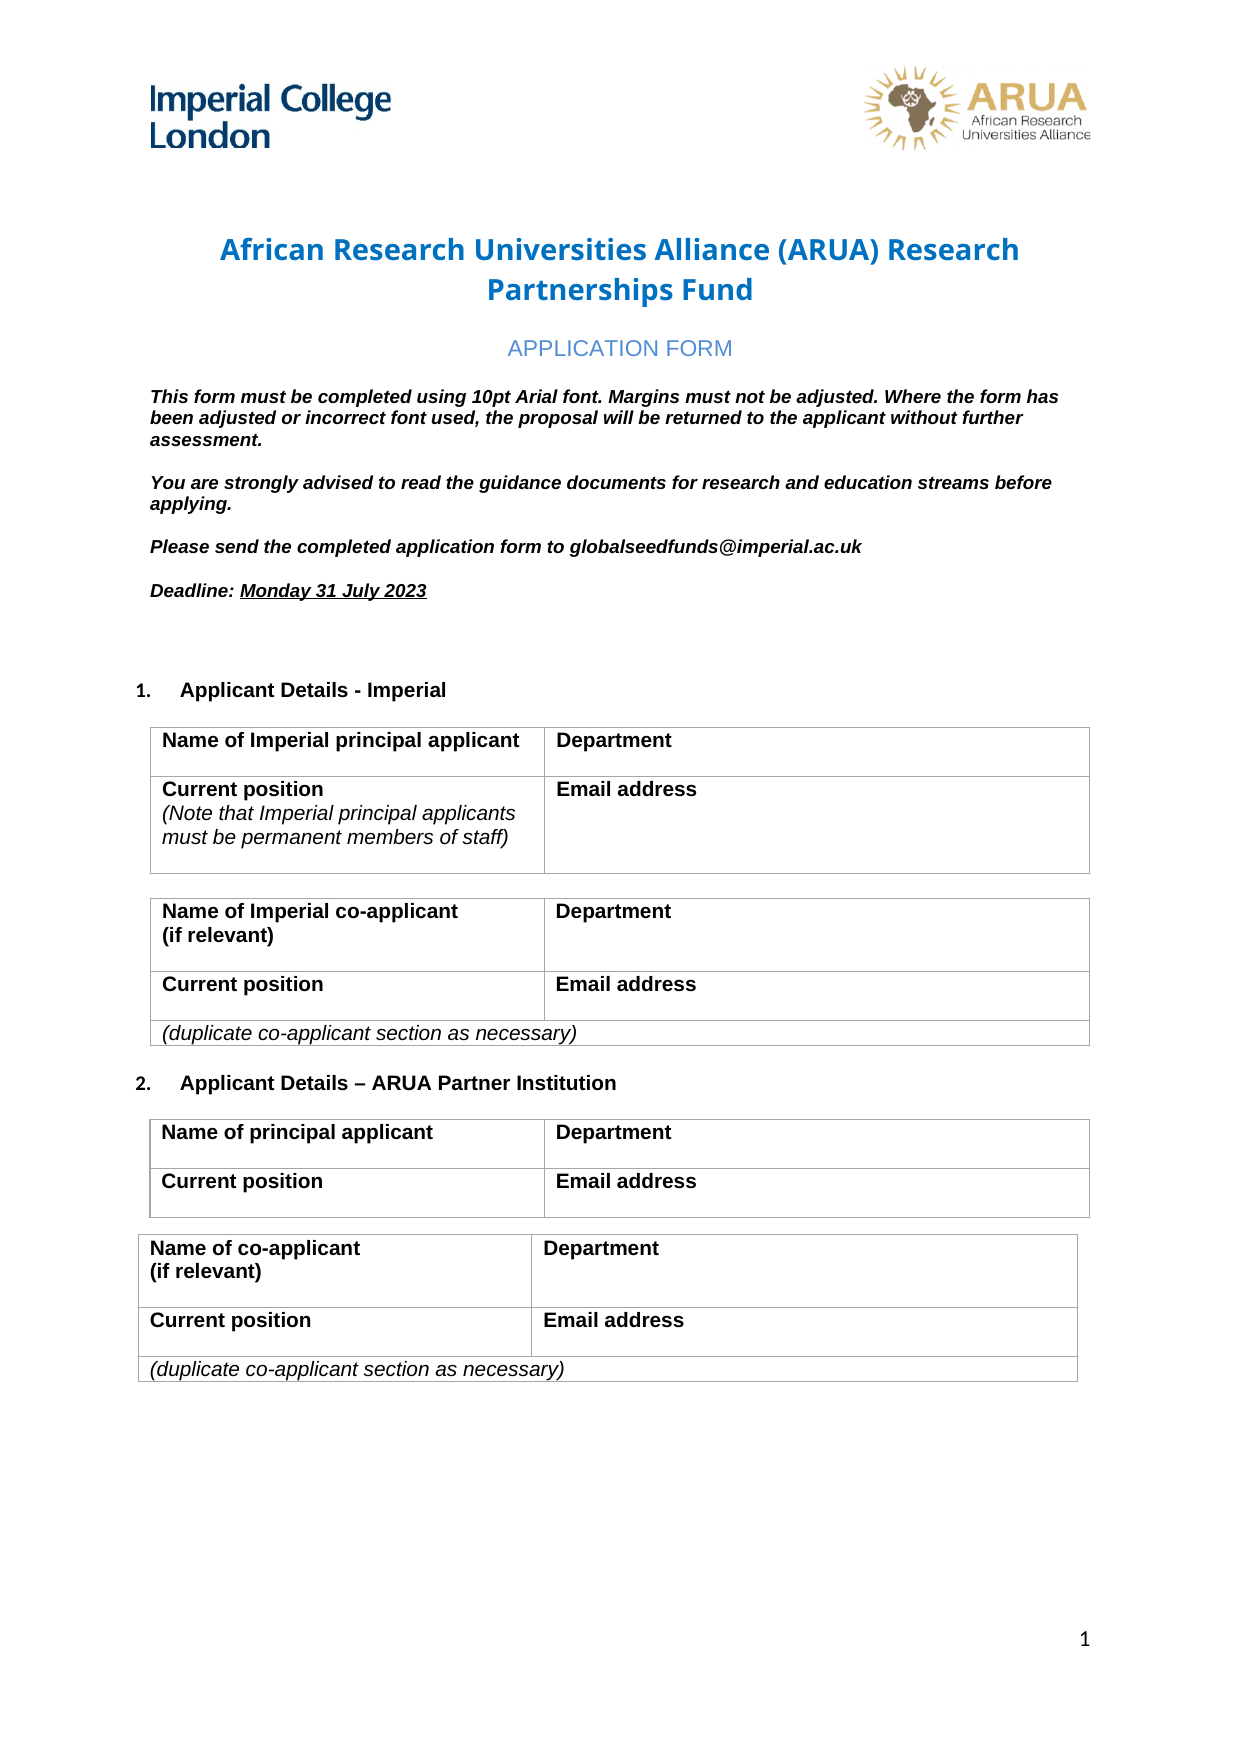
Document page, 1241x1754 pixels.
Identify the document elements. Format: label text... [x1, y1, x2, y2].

list Applicant Details – ARUA Partner Institution [135, 1070, 1090, 1095]
table_cell Current position [151, 1169, 544, 1217]
table_cell Email address [545, 777, 1089, 873]
text APPLICATION FORM [150, 335, 1090, 361]
table_cell Current position (Note that Imperial principal applicants must be permanent members of staff) [151, 777, 544, 873]
table_header Name of co-applicant (if relevant) [139, 1235, 531, 1307]
table_header Name of principal applicant [151, 1120, 544, 1168]
table_header Name of Imperial principal applicant [151, 728, 544, 776]
table_cell Email address [545, 972, 1089, 1020]
table_cell (duplicate co-applicant section as necessary) [151, 1021, 1089, 1045]
table_cell Current position [139, 1308, 531, 1356]
picture [150, 81, 393, 151]
table_header Department [545, 899, 1089, 971]
text African Research Universities Alliance (ARUA) Research Partnerships Fund [150, 229, 1090, 309]
table_header Department [545, 1120, 1089, 1168]
table_cell Email address [545, 1169, 1089, 1217]
list Applicant Details - Imperial [135, 678, 1090, 703]
table_header Department [545, 728, 1089, 776]
table_cell Email address [532, 1308, 1077, 1356]
table_cell (duplicate co-applicant section as necessary) [139, 1357, 1077, 1381]
picture [863, 65, 1091, 151]
text This form must be completed using 10pt Arial font. Margins must not be adjusted. Where the form has been adjusted or incorrect font used, the proposal will be returned to the applicant without further assessment. [150, 385, 1090, 450]
text Please send the completed application form to globalseedfunds@imperial.ac.uk [150, 536, 1090, 558]
text Deadline: Monday 31 July 2023 [150, 579, 1090, 601]
table_cell Current position [151, 972, 544, 1020]
text You are strongly advised to read the guidance documents for research and education streams before applying. [150, 472, 1090, 515]
table_header Name of Imperial co-applicant (if relevant) [151, 899, 544, 971]
table_header Department [532, 1235, 1077, 1307]
